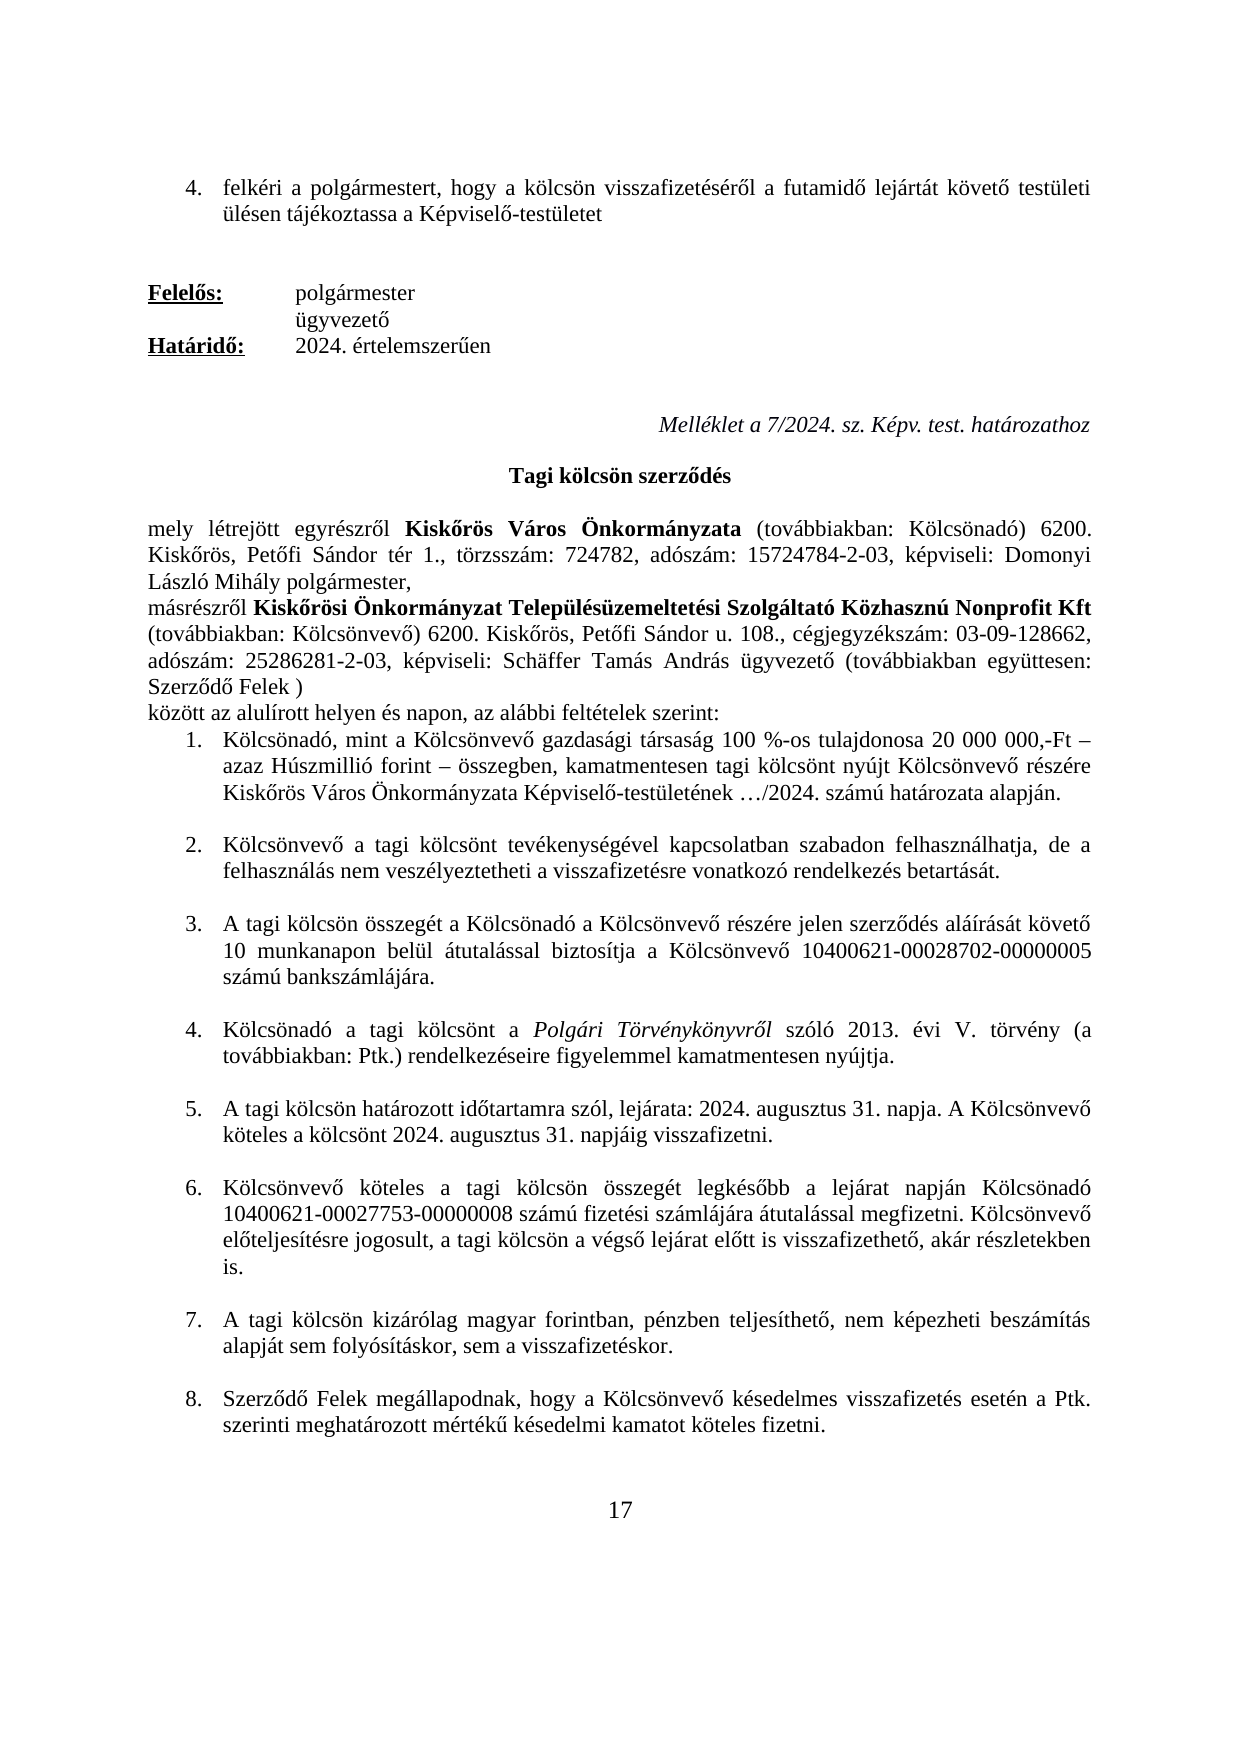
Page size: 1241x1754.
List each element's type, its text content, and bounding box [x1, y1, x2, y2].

list A tagi kölcsön összegét a Kölcsönadó a Kölcsönvevő részére jelen szerződés aláírását követő 10 munkanapon belül átutalással biztosítja a Kölcsönvevő 10400621-00028702-00000005 számú bankszámlájára. [185, 910, 1092, 989]
list Kölcsönadó, mint a Kölcsönvevő gazdasági társaság 100 %-os tulajdonosa 20 000 000,-Ft – azaz Húszmillió forint – összegben, kamatmentesen tagi kölcsönt nyújt Kölcsönvevő részére Kiskőrös Város Önkormányzata Képviselő-testületének …/2024. számú határozata alapján. [185, 726, 1092, 805]
list Kölcsönadó a tagi kölcsönt a Polgári Törvénykönyvről szóló 2013. évi V. törvény (a továbbiakban: Ptk.) rendelkezéseire figyelemmel kamatmentesen nyújtja. [185, 1016, 1092, 1068]
list Szerződő Felek megállapodnak, hogy a Kölcsönvevő késedelmes visszafizetés esetén a Ptk. szerinti meghatározott mértékű késedelmi kamatot köteles fizetni. [185, 1385, 1092, 1437]
list felkéri a polgármestert, hogy a kölcsön visszafizetéséről a futamidő lejártát követő testületi ülésen tájékoztassa a Képviselő-testületet [185, 174, 1092, 227]
list Melléklet a 7/2024. sz. Képv. test. határozathoz [185, 411, 1092, 438]
list Kölcsönvevő a tagi kölcsönt tevékenységével kapcsolatban szabadon felhasználhatja, de a felhasználás nem veszélyeztetheti a visszafizetésre vonatkozó rendelkezés betartását. [185, 831, 1092, 884]
text között az alulírott helyen és napon, az alábbi feltételek szerint: [148, 699, 1092, 726]
text másrészről Kiskőrösi Önkormányzat Településüzemeltetési Szolgáltató Közhasznú Nonprofit Kft (továbbiakban: Kölcsönvevő) 6200. Kiskőrös, Petőfi Sándor u. 108., cégjegyzékszám: 03-09-128662, adószám: 25286281-2-03, képviseli: Schäffer Tamás András ügyvezető (továbbiakban együttesen: Szerződő Felek ) [148, 594, 1092, 699]
text Határidő: 2024. értelemszerűen [148, 332, 1092, 358]
text mely létrejött egyrészről Kiskőrös Város Önkormányzata (továbbiakban: Kölcsönadó) 6200. Kiskőrös, Petőfi Sándor tér 1., törzsszám: 724782, adószám: 15724784-2-03, képviseli: Domonyi László Mihály polgármester, [148, 515, 1092, 594]
list A tagi kölcsön határozott időtartamra szól, lejárata: 2024. augusztus 31. napja. A Kölcsönvevő köteles a kölcsönt 2024. augusztus 31. napjáig visszafizetni. [185, 1095, 1092, 1147]
list Kölcsönvevő köteles a tagi kölcsön összegét legkésőbb a lejárat napján Kölcsönadó 10400621-00027753-00000008 számú fizetési számlájára átutalással megfizetni. Kölcsönvevő előteljesítésre jogosult, a tagi kölcsön a végső lejárat előtt is visszafizethető, akár részletekben is. [185, 1174, 1092, 1279]
text ügyvezető [148, 306, 1092, 332]
text Tagi kölcsön szerződés [148, 462, 1092, 489]
list A tagi kölcsön kizárólag magyar forintban, pénzben teljesíthető, nem képezheti beszámítás alapját sem folyósításkor, sem a visszafizetéskor. [185, 1306, 1092, 1358]
text Felelős: polgármester [148, 279, 1092, 306]
